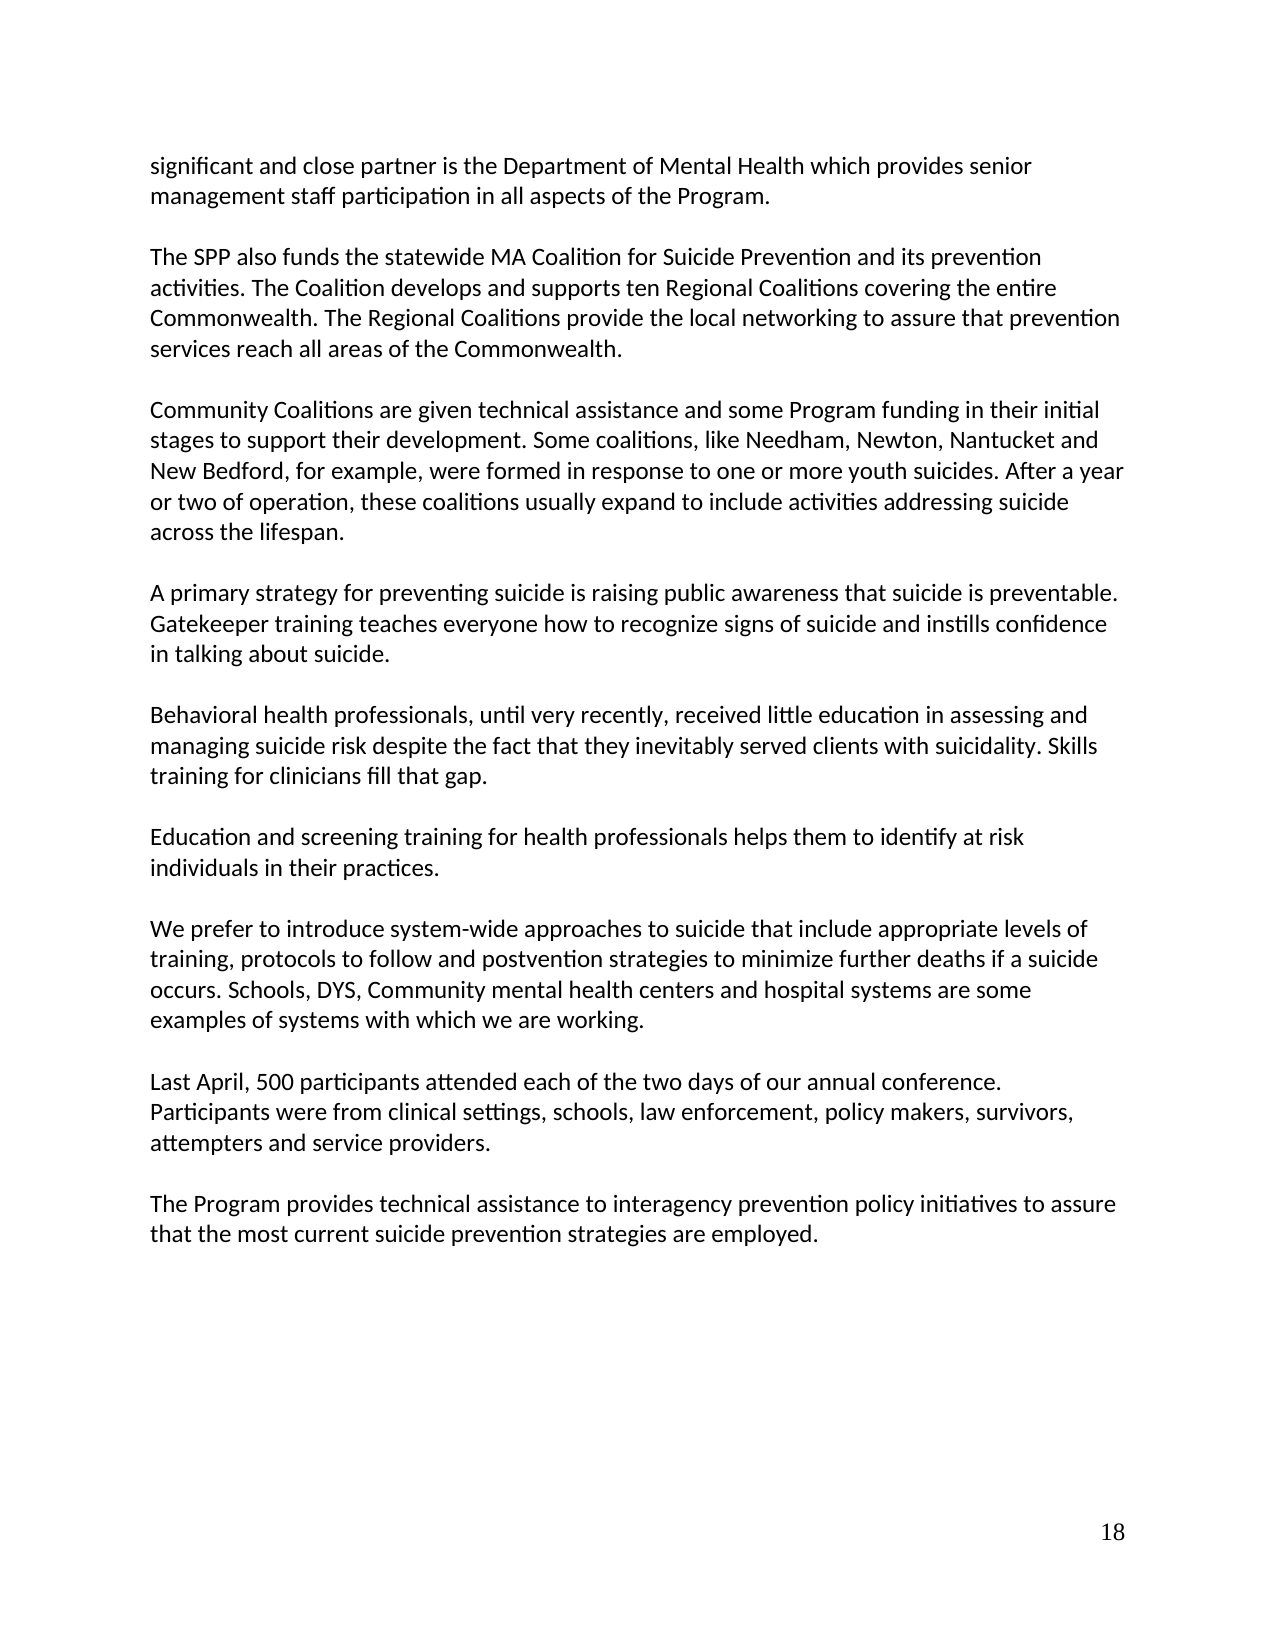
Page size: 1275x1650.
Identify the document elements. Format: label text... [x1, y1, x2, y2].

text Education and screening training for health professionals helps them to identify at risk individuals in their practices. [150, 821, 1125, 882]
text Behavioral health professionals, until very recently, received little education in assessing and managing suicide risk despite the fact that they inevitably served clients with suicidality. Skills training for clinicians fill that gap. [150, 699, 1125, 791]
text A primary strategy for preventing suicide is raising public awareness that suicide is preventable. Gatekeeper training teaches everyone how to recognize signs of suicide and instills confidence in talking about suicide. [150, 577, 1125, 669]
text The SPP also funds the statewide MA Coalition for Suicide Prevention and its prevention activities. The Coalition develops and supports ten Regional Coalitions covering the entire Commonwealth. The Regional Coalitions provide the local networking to assure that prevention services reach all areas of the Commonwealth. [150, 242, 1125, 364]
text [150, 150, 1125, 211]
text Community Coalitions are given technical assistance and some Program funding in their initial stages to support their development. Some coalitions, like Needham, Newton, Nantucket and New Bedford, for example, were formed in response to one or more youth suicides. After a year or two of operation, these coalitions usually expand to include activities addressing suicide across the lifespan. [150, 394, 1125, 547]
text Last April, 500 participants attended each of the two days of our annual conference. Participants were from clinical settings, schools, law enforcement, policy makers, survivors, attempters and service providers. [150, 1066, 1125, 1157]
text The Program provides technical assistance to interagency prevention policy initiatives to assure that the most current suicide prevention strategies are employed. [150, 1188, 1125, 1249]
text We prefer to introduce system-wide approaches to suicide that include appropriate levels of training, protocols to follow and postvention strategies to minimize further deaths if a suicide occurs. Schools, DYS, Community mental health centers and hospital systems are some examples of systems with which we are working. [150, 913, 1125, 1035]
